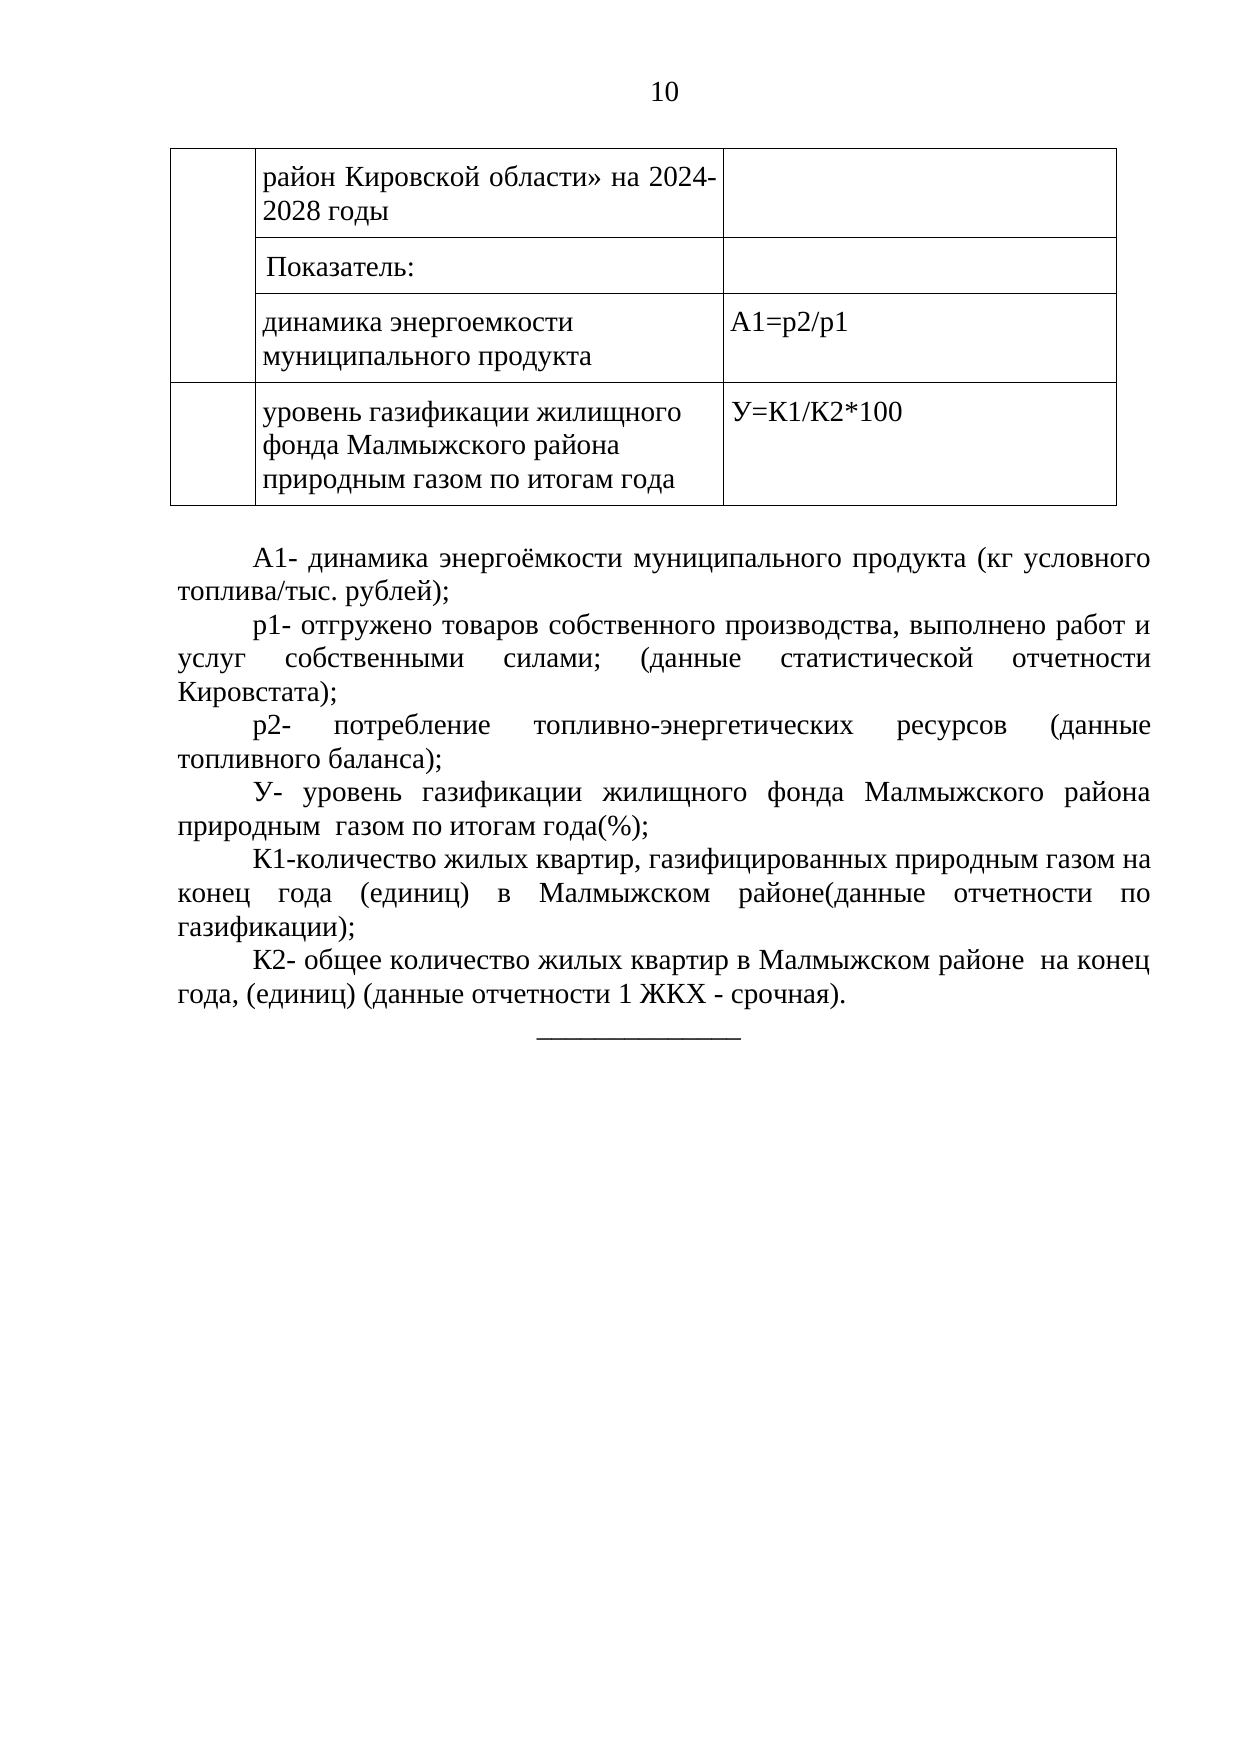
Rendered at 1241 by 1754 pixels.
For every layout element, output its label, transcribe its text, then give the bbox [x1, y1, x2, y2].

text А1- динамика энергоёмкости муниципального продукта (кг условного топлива/тыс. рублей); [177, 540, 1152, 607]
text У- уровень газификации жилищного фонда Малмыжского района природным газом по итогам года(%); [177, 774, 1152, 842]
text ______________ [177, 1009, 1152, 1043]
table_cell [724, 149, 1116, 237]
table_cell [724, 238, 1116, 293]
text К1-количество жилых квартир, газифицированных природным газом на конец года (единиц) в Малмыжском районе(данные отчетности по газификации); [177, 842, 1152, 942]
table_cell динамика энергоемкости муниципального продукта [256, 294, 723, 382]
table_cell [171, 383, 255, 505]
table_cell А1=р2/р1 [724, 294, 1116, 382]
table_cell уровень газификации жилищного фонда Малмыжского района природным газом по итогам года [256, 383, 723, 505]
text р1- отгружено товаров собственного производства, выполнено работ и услуг собственными силами; (данные статистической отчетности Кировстата); [177, 607, 1152, 707]
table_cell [256, 149, 723, 237]
text р2- потребление топливно-энергетических ресурсов (данные топливного баланса); [177, 707, 1152, 774]
table_cell Показатель: [256, 238, 723, 293]
table_cell У=К1/К2*100 [724, 383, 1116, 505]
text К2- общее количество жилых квартир в Малмыжском районе на конец года, (единиц) (данные отчетности 1 ЖКХ - срочная). [177, 942, 1152, 1009]
table_cell 1 [171, 149, 255, 382]
